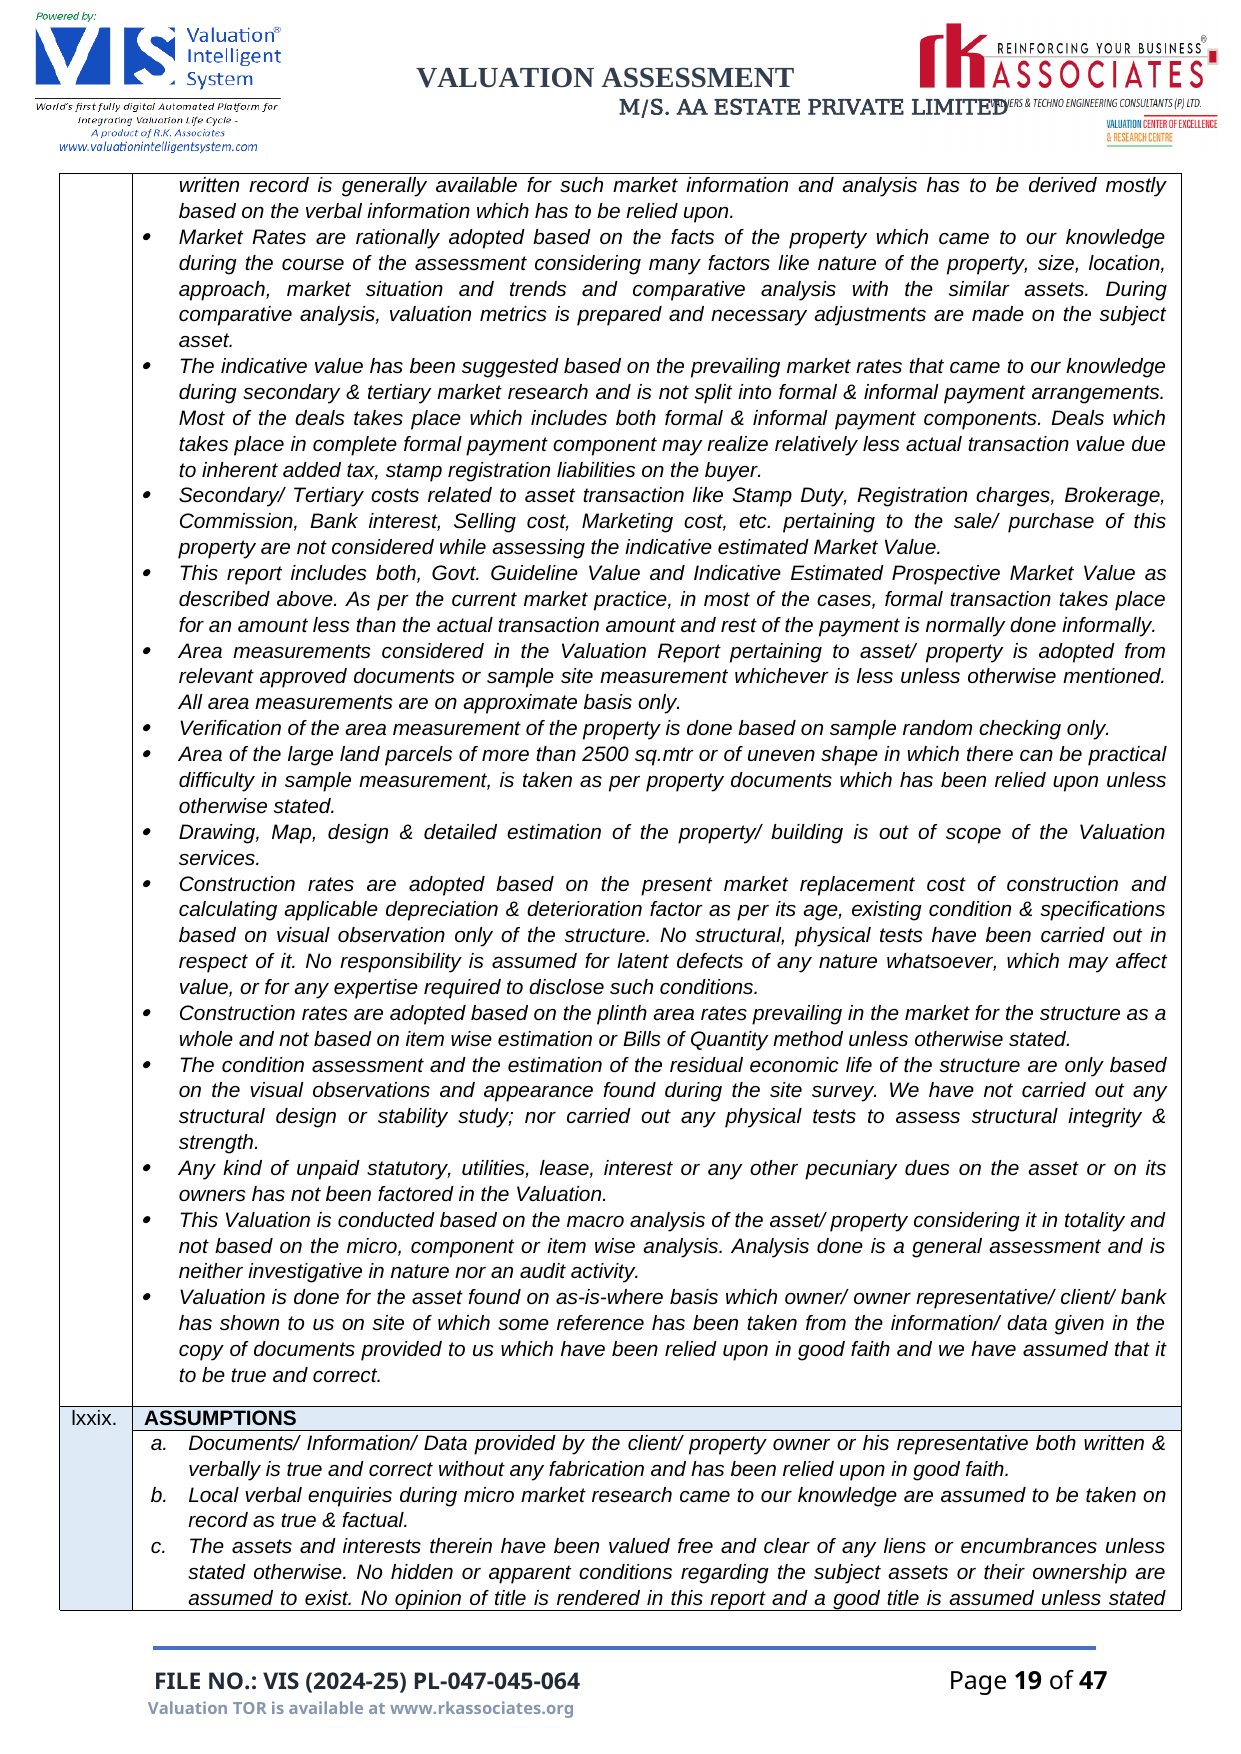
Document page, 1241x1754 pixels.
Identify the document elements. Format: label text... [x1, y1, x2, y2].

table_cell [60, 1407, 132, 1610]
picture [23, 9, 291, 156]
table_cell ASSUMPTIONS [133, 1407, 1181, 1430]
picture [914, 12, 1221, 151]
picture [931, 101, 935, 112]
